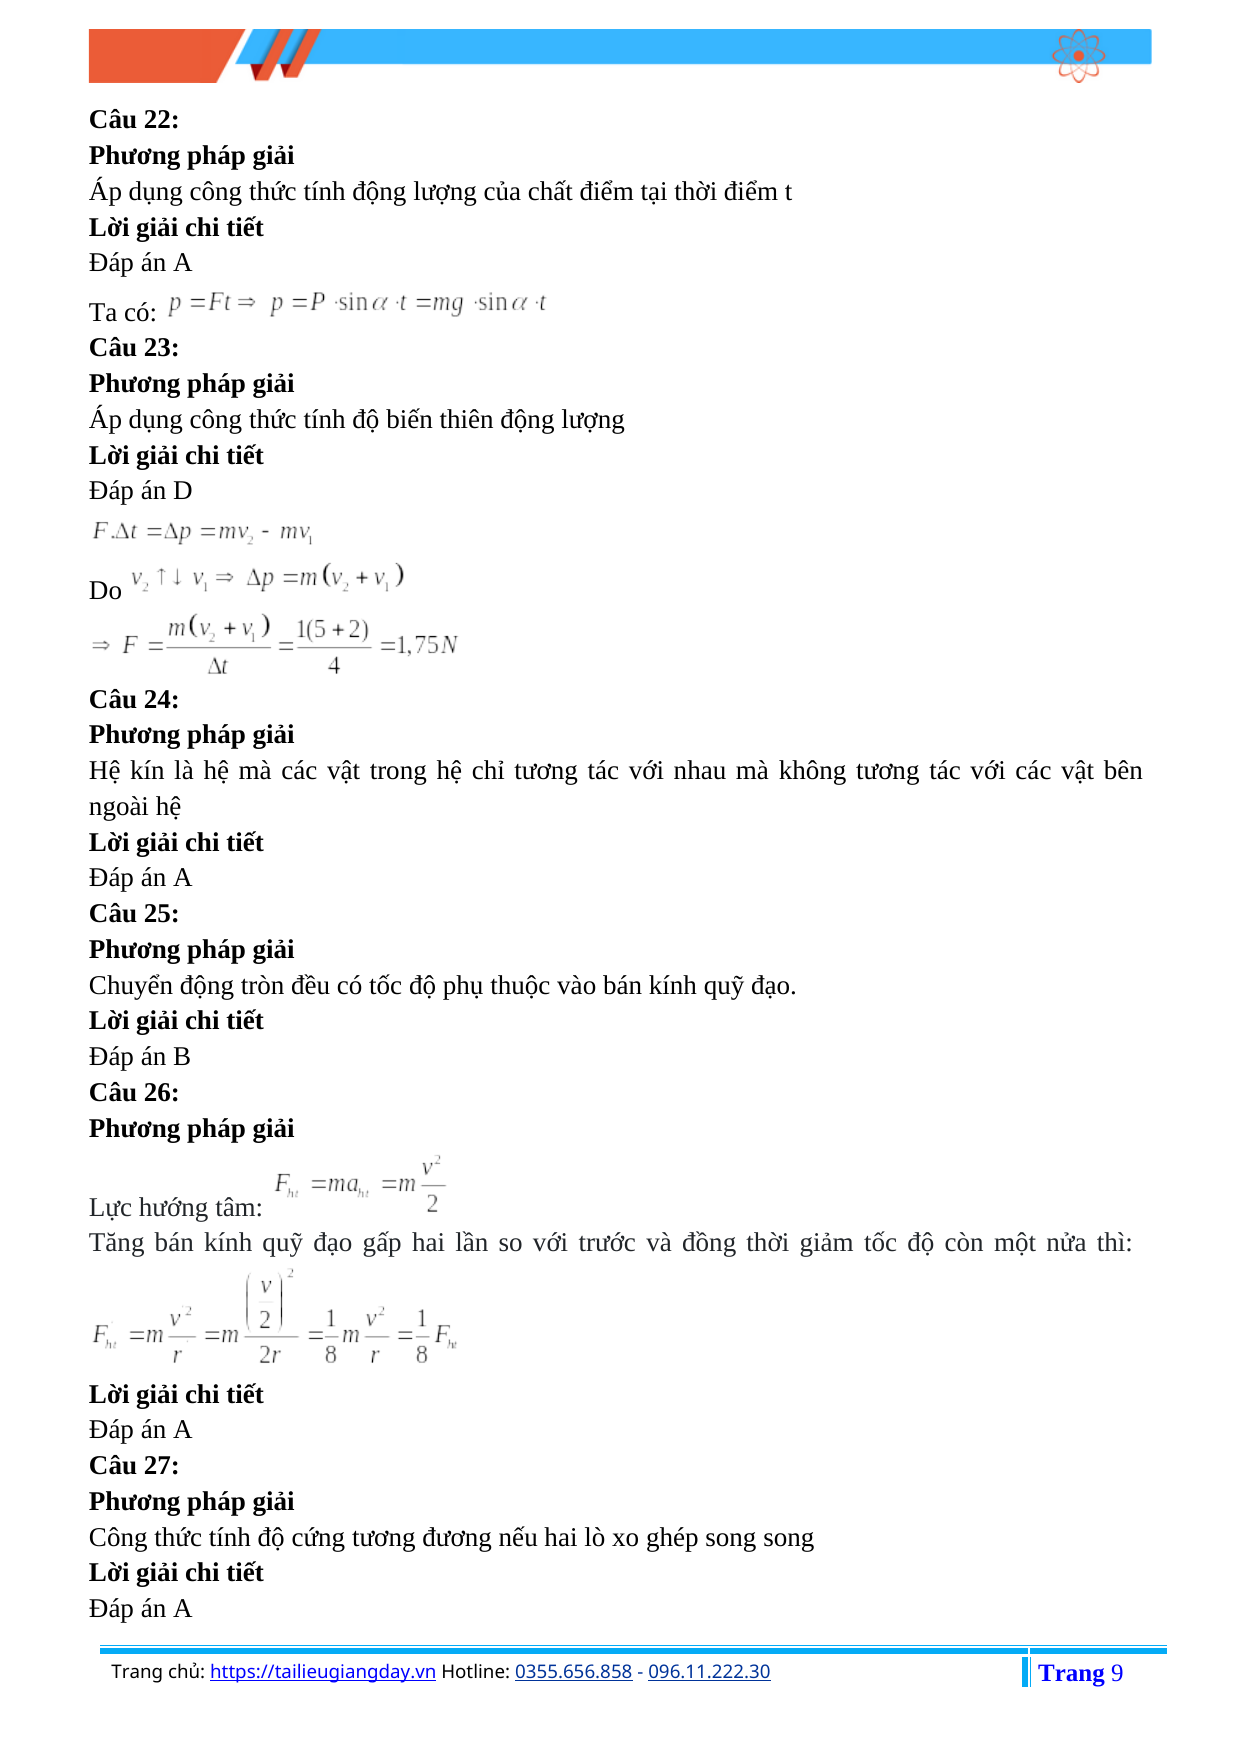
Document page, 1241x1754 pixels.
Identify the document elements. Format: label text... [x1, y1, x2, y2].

text Đáp án A [89, 246, 1152, 277]
text Lời giải chi tiết [89, 1378, 1152, 1409]
text Lời giải chi tiết [89, 211, 1152, 242]
text Câu 25: [89, 897, 1152, 928]
text Đáp án A [89, 1592, 1152, 1623]
text Lực hướng tâm: [89, 1147, 1152, 1222]
text Do [89, 555, 1152, 605]
text Phương pháp giải [89, 139, 1152, 170]
text Câu 27: [89, 1449, 1152, 1480]
text Câu 22: [89, 103, 1152, 134]
text Phương pháp giải [89, 719, 1152, 750]
text Chuyển động tròn đều có tốc độ phụ thuộc vào bán kính quỹ đạo. [89, 969, 1152, 1000]
text Công thức tính độ cứng tương đương nếu hai lò xo ghép song song [89, 1521, 1152, 1552]
text Câu 26: [89, 1076, 1152, 1107]
text Phương pháp giải [89, 367, 1152, 398]
text Đáp án A [89, 1413, 1152, 1445]
text Ta có: [89, 282, 1152, 327]
text Lời giải chi tiết [89, 826, 1152, 857]
text Câu 24: [89, 683, 1152, 714]
text Câu 23: [89, 332, 1152, 363]
text Áp dụng công thức tính động lượng của chất điểm tại thời điểm t [89, 175, 1152, 206]
text Đáp án D [89, 474, 1152, 506]
text Đáp án A [89, 862, 1152, 893]
text Hệ kín là hệ mà các vật trong hệ chỉ tương tác với nhau mà không tương tác với các vật bên ngoài hệ [89, 754, 1152, 821]
text Phương pháp giải [89, 1112, 1152, 1143]
text Phương pháp giải [89, 933, 1152, 964]
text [89, 403, 1152, 434]
text Phương pháp giải [89, 1485, 1152, 1516]
text Đáp án B [89, 1040, 1152, 1071]
picture [88, 29, 1152, 83]
text Lời giải chi tiết [89, 1004, 1152, 1036]
text Lời giải chi tiết [89, 439, 1152, 470]
text Tăng bán kính quỹ đạo gấp hai lần so với trước và đồng thời giảm tốc độ còn một nửa thì: [89, 1227, 1152, 1373]
text Lời giải chi tiết [89, 1556, 1152, 1588]
